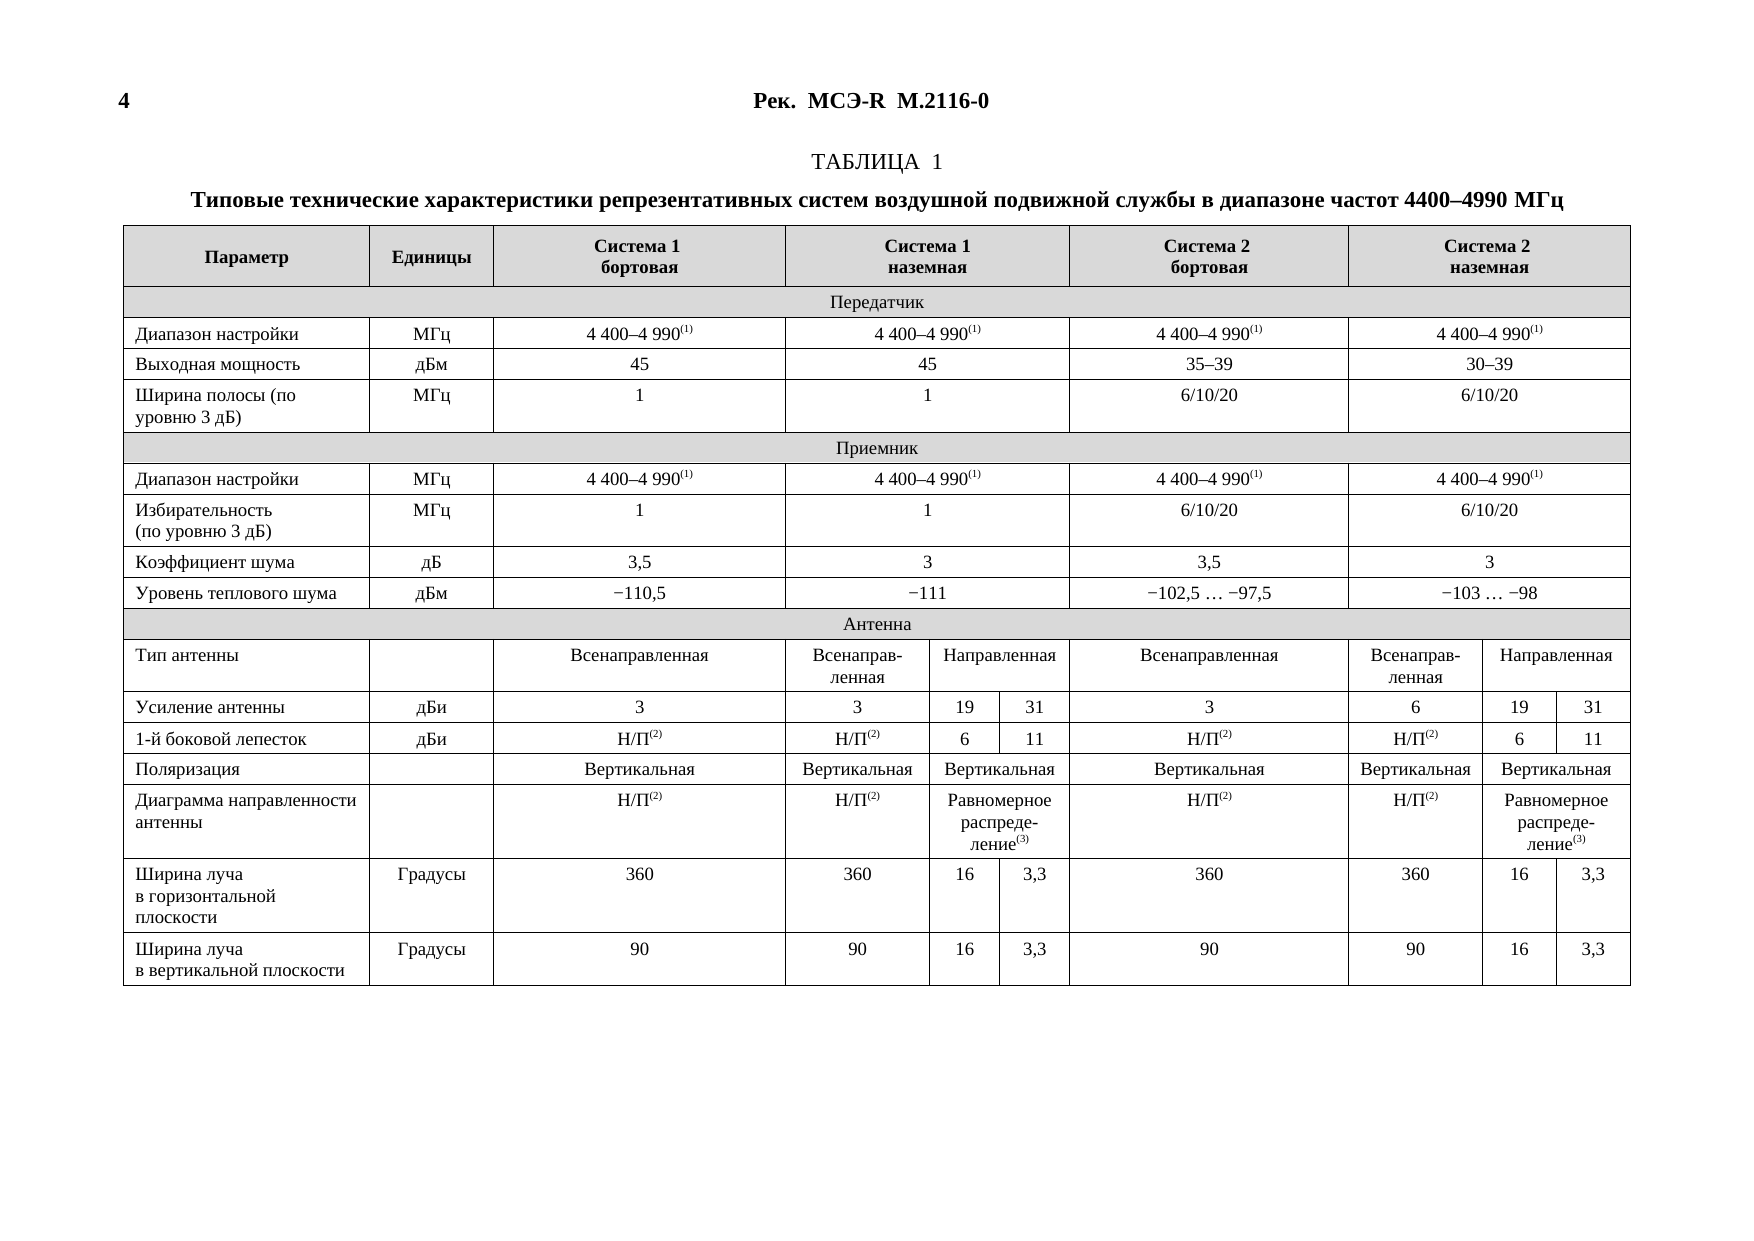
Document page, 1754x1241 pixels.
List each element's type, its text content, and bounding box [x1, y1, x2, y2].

table_cell дБм [370, 349, 493, 379]
table_cell Градусы [370, 933, 493, 985]
table_cell Ширина луча в горизонтальной плоскости [124, 859, 369, 932]
table_cell Н/П(2) [786, 723, 929, 753]
table_cell 35–39 [1070, 349, 1348, 379]
table_cell 4 400–4 990(1) [1070, 318, 1348, 348]
table_cell 3 [1349, 547, 1630, 577]
table_cell дБ [370, 547, 493, 577]
table_cell [370, 754, 493, 784]
table_cell Равномерное распреде-ление(3) [1483, 785, 1630, 858]
table_cell 3,5 [1070, 547, 1348, 577]
table_cell Всенаправ-ленная [786, 640, 929, 691]
table_cell 6 [1349, 692, 1482, 722]
table_cell 4 400–4 990(1) [494, 464, 785, 493]
table_cell Диапазон настройки [124, 464, 369, 493]
table_cell 30–39 [1349, 349, 1630, 379]
table_cell 3 [786, 692, 929, 722]
table_cell Ширина луча в вертикальной плоскости [124, 933, 369, 985]
text ТАБЛИЦА 1 [118, 148, 1636, 174]
table_cell 45 [786, 349, 1069, 379]
table_cell 90 [1349, 933, 1482, 985]
table_cell 4 400–4 990(1) [786, 464, 1069, 493]
table_cell 90 [1070, 933, 1348, 985]
table_cell 6/10/20 [1349, 380, 1630, 432]
table_cell 19 [930, 692, 999, 722]
table_cell 16 [1483, 933, 1556, 985]
table_cell 360 [1349, 859, 1482, 932]
table_header Единицы [370, 226, 493, 286]
table_cell [370, 785, 493, 858]
table_cell Н/П(2) [494, 785, 785, 858]
table_cell Н/П(2) [494, 723, 785, 753]
table_cell Вертикальная [494, 754, 785, 784]
table_cell [370, 640, 493, 691]
table_header Параметр [124, 226, 369, 286]
table_cell 1 [786, 495, 1069, 546]
table_cell 31 [1557, 692, 1630, 722]
table_cell МГц [370, 464, 493, 493]
table_cell 1-й боковой лепесток [124, 723, 369, 753]
table_cell МГц [370, 495, 493, 546]
table_cell 3,3 [1557, 933, 1630, 985]
table_cell Избирательность (по уровню 3 дБ) [124, 495, 369, 546]
table_cell 4 400–4 990(1) [1349, 464, 1630, 493]
table_cell Направленная [930, 640, 1069, 691]
table_cell Всенаправленная [1070, 640, 1348, 691]
title Типовые технические характеристики репрезентативных систем воздушной подвижной службы в диапазоне частот 4400–4990 МГц [118, 187, 1636, 213]
table_cell Поляризация [124, 754, 369, 784]
table_cell Вертикальная [1483, 754, 1630, 784]
table_cell 4 400–4 990(1) [786, 318, 1069, 348]
table_cell 6/10/20 [1070, 380, 1348, 432]
table_cell 1 [494, 380, 785, 432]
table_cell МГц [370, 318, 493, 348]
table_cell 90 [786, 933, 929, 985]
table_cell Направленная [1483, 640, 1630, 691]
table_cell 360 [1070, 859, 1348, 932]
table_cell Коэффициент шума [124, 547, 369, 577]
table_cell Приемник [124, 433, 1630, 462]
table_cell 3,3 [1557, 859, 1630, 932]
table_cell 6/10/20 [1349, 495, 1630, 546]
table_cell Всенаправ-ленная [1349, 640, 1482, 691]
table_cell Равномерное распреде-ление(3) [930, 785, 1069, 858]
table_cell 3 [494, 692, 785, 722]
table_cell 11 [1557, 723, 1630, 753]
table_cell 1 [494, 495, 785, 546]
table_cell 45 [494, 349, 785, 379]
table_cell Н/П(2) [1070, 785, 1348, 858]
table_cell Всенаправленная [494, 640, 785, 691]
table_cell −111 [786, 578, 1069, 608]
table_cell 1 [786, 380, 1069, 432]
table_header Система 2 бортовая [1070, 226, 1348, 286]
table_cell 360 [786, 859, 929, 932]
table_cell −103 … −98 [1349, 578, 1630, 608]
table_cell Вертикальная [1070, 754, 1348, 784]
table_cell дБи [370, 692, 493, 722]
table_cell Тип антенны [124, 640, 369, 691]
table_cell 3,5 [494, 547, 785, 577]
table_cell дБм [370, 578, 493, 608]
table_cell 90 [494, 933, 785, 985]
table_cell 16 [930, 859, 999, 932]
table_header Система 1 бортовая [494, 226, 785, 286]
table_cell 3 [786, 547, 1069, 577]
table_cell Градусы [370, 859, 493, 932]
table_cell 16 [930, 933, 999, 985]
table_cell Н/П(2) [1070, 723, 1348, 753]
table_cell Усиление антенны [124, 692, 369, 722]
table_cell дБи [370, 723, 493, 753]
table_header Система 1 наземная [786, 226, 1069, 286]
table_cell −110,5 [494, 578, 785, 608]
table_cell Уровень теплового шума [124, 578, 369, 608]
table_cell Диаграмма направленности антенны [124, 785, 369, 858]
table_cell Вертикальная [1349, 754, 1482, 784]
table_cell 6 [1483, 723, 1556, 753]
table_cell Диапазон настройки [124, 318, 369, 348]
table_cell Антенна [124, 609, 1630, 639]
table_cell Вертикальная [786, 754, 929, 784]
table_cell 4 400–4 990(1) [1349, 318, 1630, 348]
table_cell 31 [1000, 692, 1069, 722]
table_cell Н/П(2) [1349, 785, 1482, 858]
table_cell 4 400–4 990(1) [1070, 464, 1348, 493]
table_cell 3,3 [1000, 933, 1069, 985]
table_cell МГц [370, 380, 493, 432]
table_cell 6 [930, 723, 999, 753]
table_cell 3 [1070, 692, 1348, 722]
table_cell 16 [1483, 859, 1556, 932]
table_cell Ширина полосы (по уровню 3 дБ) [124, 380, 369, 432]
table_cell 11 [1000, 723, 1069, 753]
table_cell 4 400–4 990(1) [494, 318, 785, 348]
table_cell Н/П(2) [1349, 723, 1482, 753]
table_cell Передатчик [124, 287, 1630, 317]
table_cell −102,5 … −97,5 [1070, 578, 1348, 608]
table_cell 360 [494, 859, 785, 932]
table_cell Выходная мощность [124, 349, 369, 379]
table_cell 6/10/20 [1070, 495, 1348, 546]
table_cell Вертикальная [930, 754, 1069, 784]
table_cell Н/П(2) [786, 785, 929, 858]
table_cell 19 [1483, 692, 1556, 722]
table_cell 3,3 [1000, 859, 1069, 932]
table_header Система 2 наземная [1349, 226, 1630, 286]
